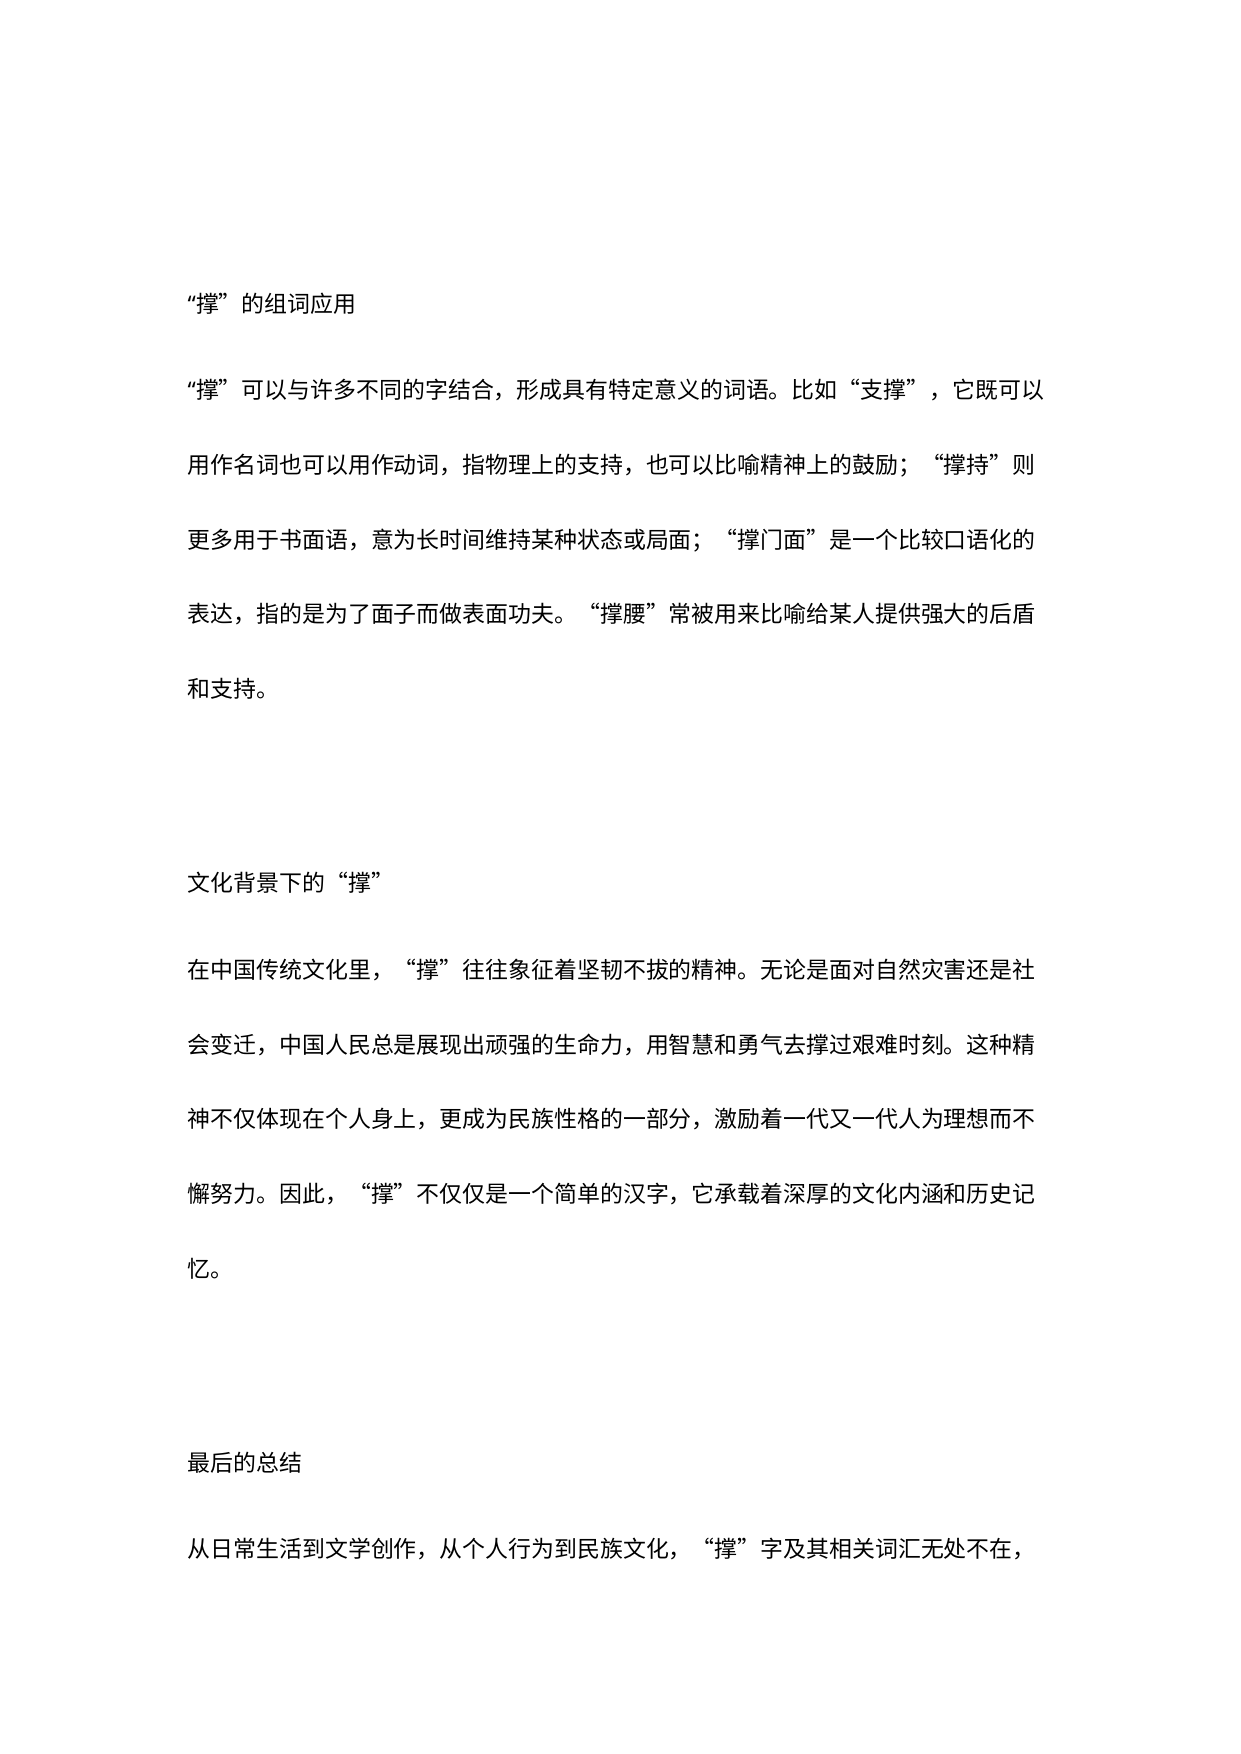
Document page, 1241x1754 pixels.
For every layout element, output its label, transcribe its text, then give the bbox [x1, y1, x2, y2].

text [187, 1516, 1053, 1581]
text “撑”可以与许多不同的字结合，形成具有特定意义的词语。比如“支撑”，它既可以用作名词也可以用作动词，指物理上的支持，也可以比喻精神上的鼓励；“撑持”则更多用于书面语，意为长时间维持某种状态或局面；“撑门面”是一个比较口语化的表达，指的是为了面子而做表面功夫。“撑腰”常被用来比喻给某人提供强大的后盾和支持。 [187, 356, 1053, 720]
text 文化背景下的“撑” [187, 849, 1053, 914]
text 最后的总结 [187, 1429, 1053, 1494]
text “撑”的组词应用 [187, 270, 1053, 335]
text 在中国传统文化里，“撑”往往象征着坚韧不拔的精神。无论是面对自然灾害还是社会变迁，中国人民总是展现出顽强的生命力，用智慧和勇气去撑过艰难时刻。这种精神不仅体现在个人身上，更成为民族性格的一部分，激励着一代又一代人为理想而不懈努力。因此，“撑”不仅仅是一个简单的汉字，它承载着深厚的文化内涵和历史记忆。 [187, 936, 1053, 1300]
